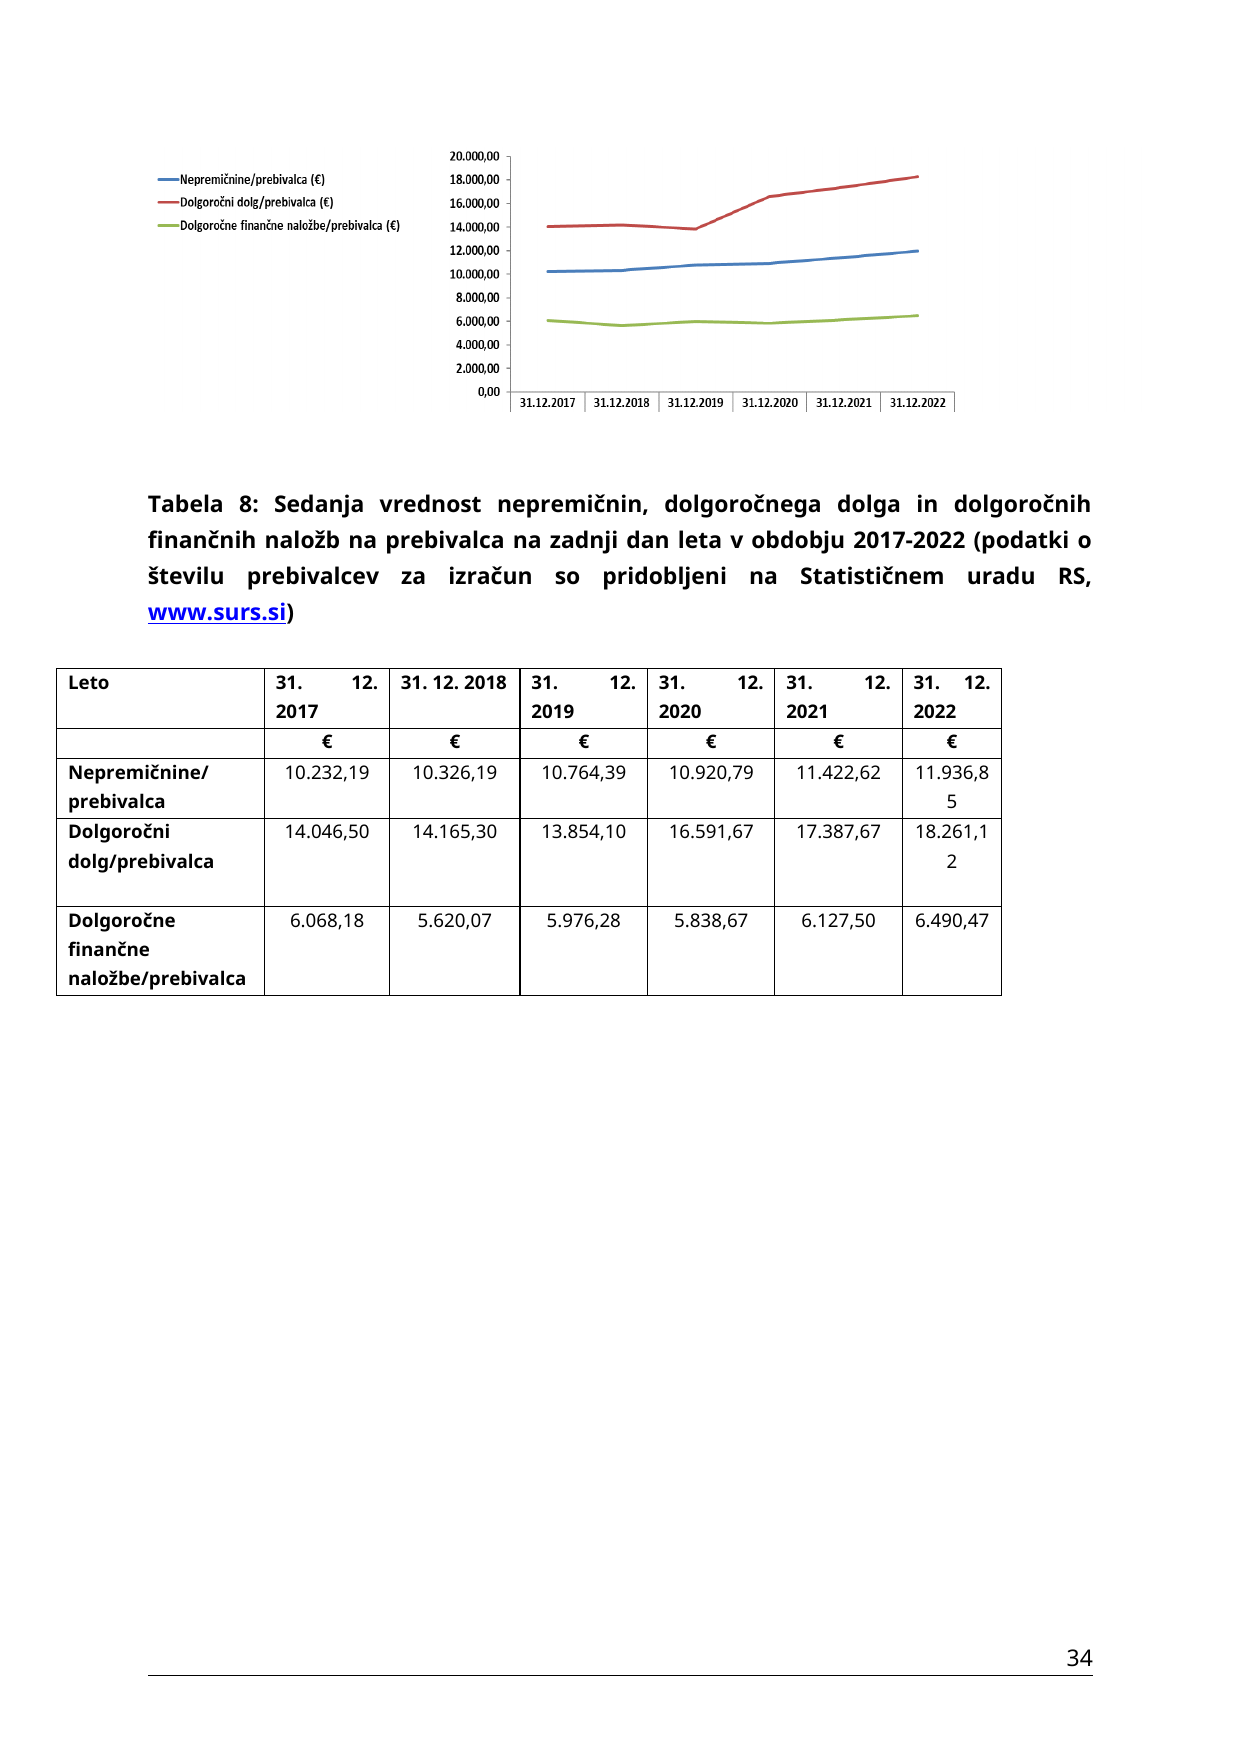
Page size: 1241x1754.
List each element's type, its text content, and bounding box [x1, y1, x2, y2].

table_cell 10.920,79 [648, 759, 774, 818]
table_cell 5.620,07 [390, 907, 519, 995]
table_cell 18.261,12 [903, 819, 1001, 906]
table_header 31. 12. 2017 [265, 669, 389, 728]
table_cell 16.591,67 [648, 819, 774, 906]
table_cell € [390, 729, 519, 758]
table_cell 11.422,62 [775, 759, 902, 818]
table_header Leto [57, 669, 264, 728]
table_cell 11.936,85 [903, 759, 1001, 818]
table_cell 17.387,67 [775, 819, 902, 906]
picture [147, 147, 1142, 412]
table_cell 10.326,19 [390, 759, 519, 818]
table_cell 6.068,18 [265, 907, 389, 995]
table_cell 6.127,50 [775, 907, 902, 995]
table_header 31. 12. 2021 [775, 669, 902, 728]
text Tabela 8: Sedanja vrednost nepremičnin, dolgoročnega dolga in dolgoročnih finančnih naložb na prebivalca na zadnji dan leta v obdobju 2017-2022 (podatki o številu prebivalcev za izračun so pridobljeni na Statističnem uradu RS, www.surs.si) [148, 488, 1093, 627]
table_cell 14.046,50 [265, 819, 389, 906]
table_cell 10.764,39 [521, 759, 647, 818]
table_cell 6.490,47 [903, 907, 1001, 995]
table_cell € [521, 729, 647, 758]
table_header 31. 12. 2019 [521, 669, 647, 728]
table_cell 13.854,10 [521, 819, 647, 906]
table_cell Dolgoročni dolg/prebivalca [57, 819, 264, 906]
table_cell 14.165,30 [390, 819, 519, 906]
table_cell Dolgoročne finančne naložbe/prebivalca [57, 907, 264, 995]
table_cell € [265, 729, 389, 758]
table_cell € [648, 729, 774, 758]
table_header 31. 12. 2020 [648, 669, 774, 728]
table_cell 5.976,28 [521, 907, 647, 995]
table_cell [57, 729, 264, 758]
table_cell € [903, 729, 1001, 758]
table_cell € [775, 729, 902, 758]
table_cell 5.838,67 [648, 907, 774, 995]
table_header 31. 12. 2018 [390, 669, 519, 728]
table_cell 10.232,19 [265, 759, 389, 818]
table_cell Nepremičnine/prebivalca [57, 759, 264, 818]
table_header 31. 12. 2022 [903, 669, 1001, 728]
